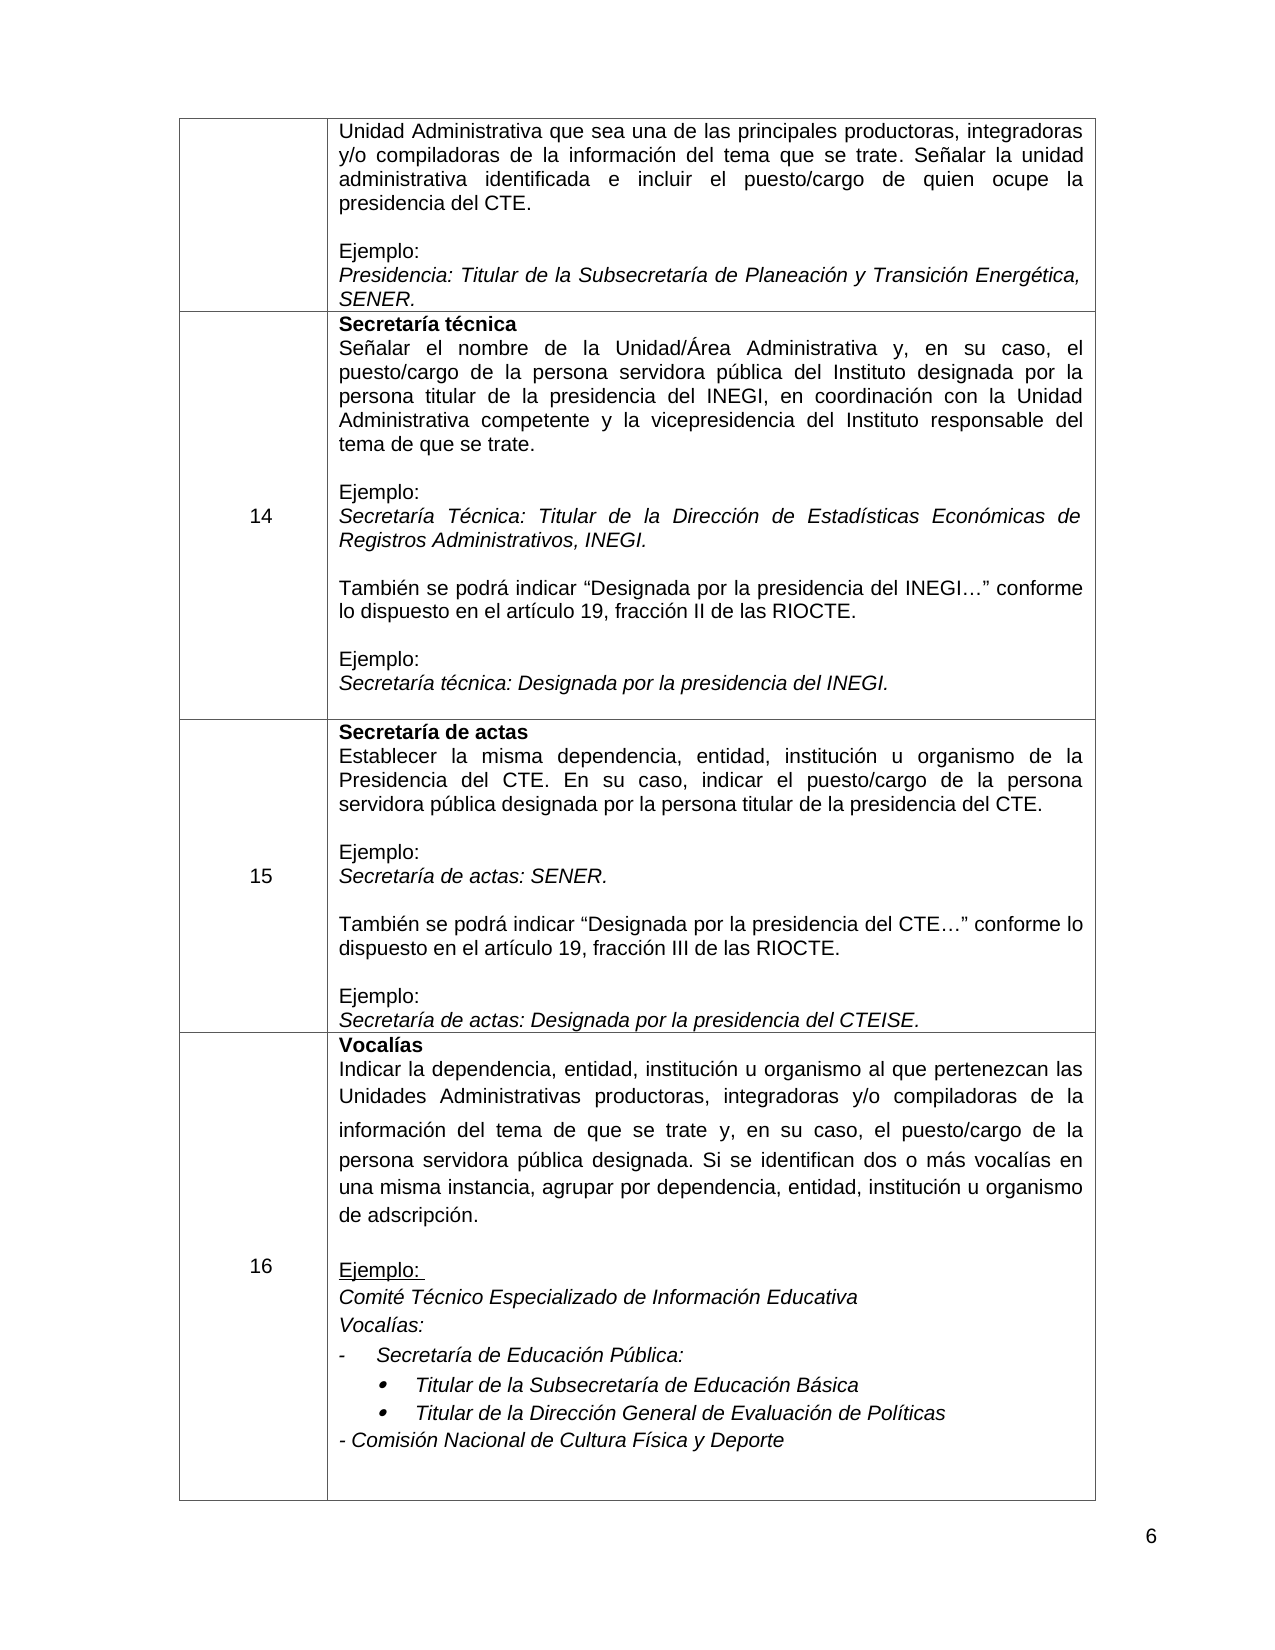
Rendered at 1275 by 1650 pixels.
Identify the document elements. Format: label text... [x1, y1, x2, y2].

table_cell Secretaría técnica Señalar el nombre de la Unidad/Área Administrativa y, en su caso, el puesto/cargo de la persona servidora pública del Instituto designada por la persona titular de la presidencia del INEGI, en coordinación con la Unidad Administrativa competente y la vicepresidencia del Instituto responsable del tema de que se trate. Ejemplo: Secretaría Técnica: Titular de la Dirección de Estadísticas Económicas de Registros Administrativos, INEGI. También se podrá indicar “Designada por la presidencia del INEGI…” conforme lo dispuesto en el artículo 19, fracción II de las RIOCTE. Ejemplo: Secretaría técnica: Designada por la presidencia del INEGI. [328, 312, 1095, 719]
table_cell 13 [180, 119, 327, 311]
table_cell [328, 119, 1095, 311]
table_cell 16 [180, 1033, 327, 1500]
table_cell Secretaría de actas Establecer la misma dependencia, entidad, institución u organismo de la Presidencia del CTE. En su caso, indicar el puesto/cargo de la persona servidora pública designada por la persona titular de la presidencia del CTE. Ejemplo: Secretaría de actas: SENER. También se podrá indicar “Designada por la presidencia del CTE…” conforme lo dispuesto en el artículo 19, fracción III de las RIOCTE. Ejemplo: Secretaría de actas: Designada por la presidencia del CTEISE. [328, 720, 1095, 1032]
table_cell 14 [180, 312, 327, 719]
table_cell Vocalías Indicar la dependencia, entidad, institución u organismo al que pertenezcan las Unidades Administrativas productoras, integradoras y/o compiladoras de la información del tema de que se trate y, en su caso, el puesto/cargo de la persona servidora pública designada. Si se identifican dos o más vocalías en una misma instancia, agrupar por dependencia, entidad, institución u organismo de adscripción. Ejemplo: Comité Técnico Especializado de Información Educativa Vocalías: Secretaría de Educación Pública: Titular de la Subsecretaría de Educación Básica Titular de la Dirección General de Evaluación de Políticas - Comisión Nacional de Cultura Física y Deporte [328, 1033, 1095, 1500]
table_cell 15 [180, 720, 327, 1032]
